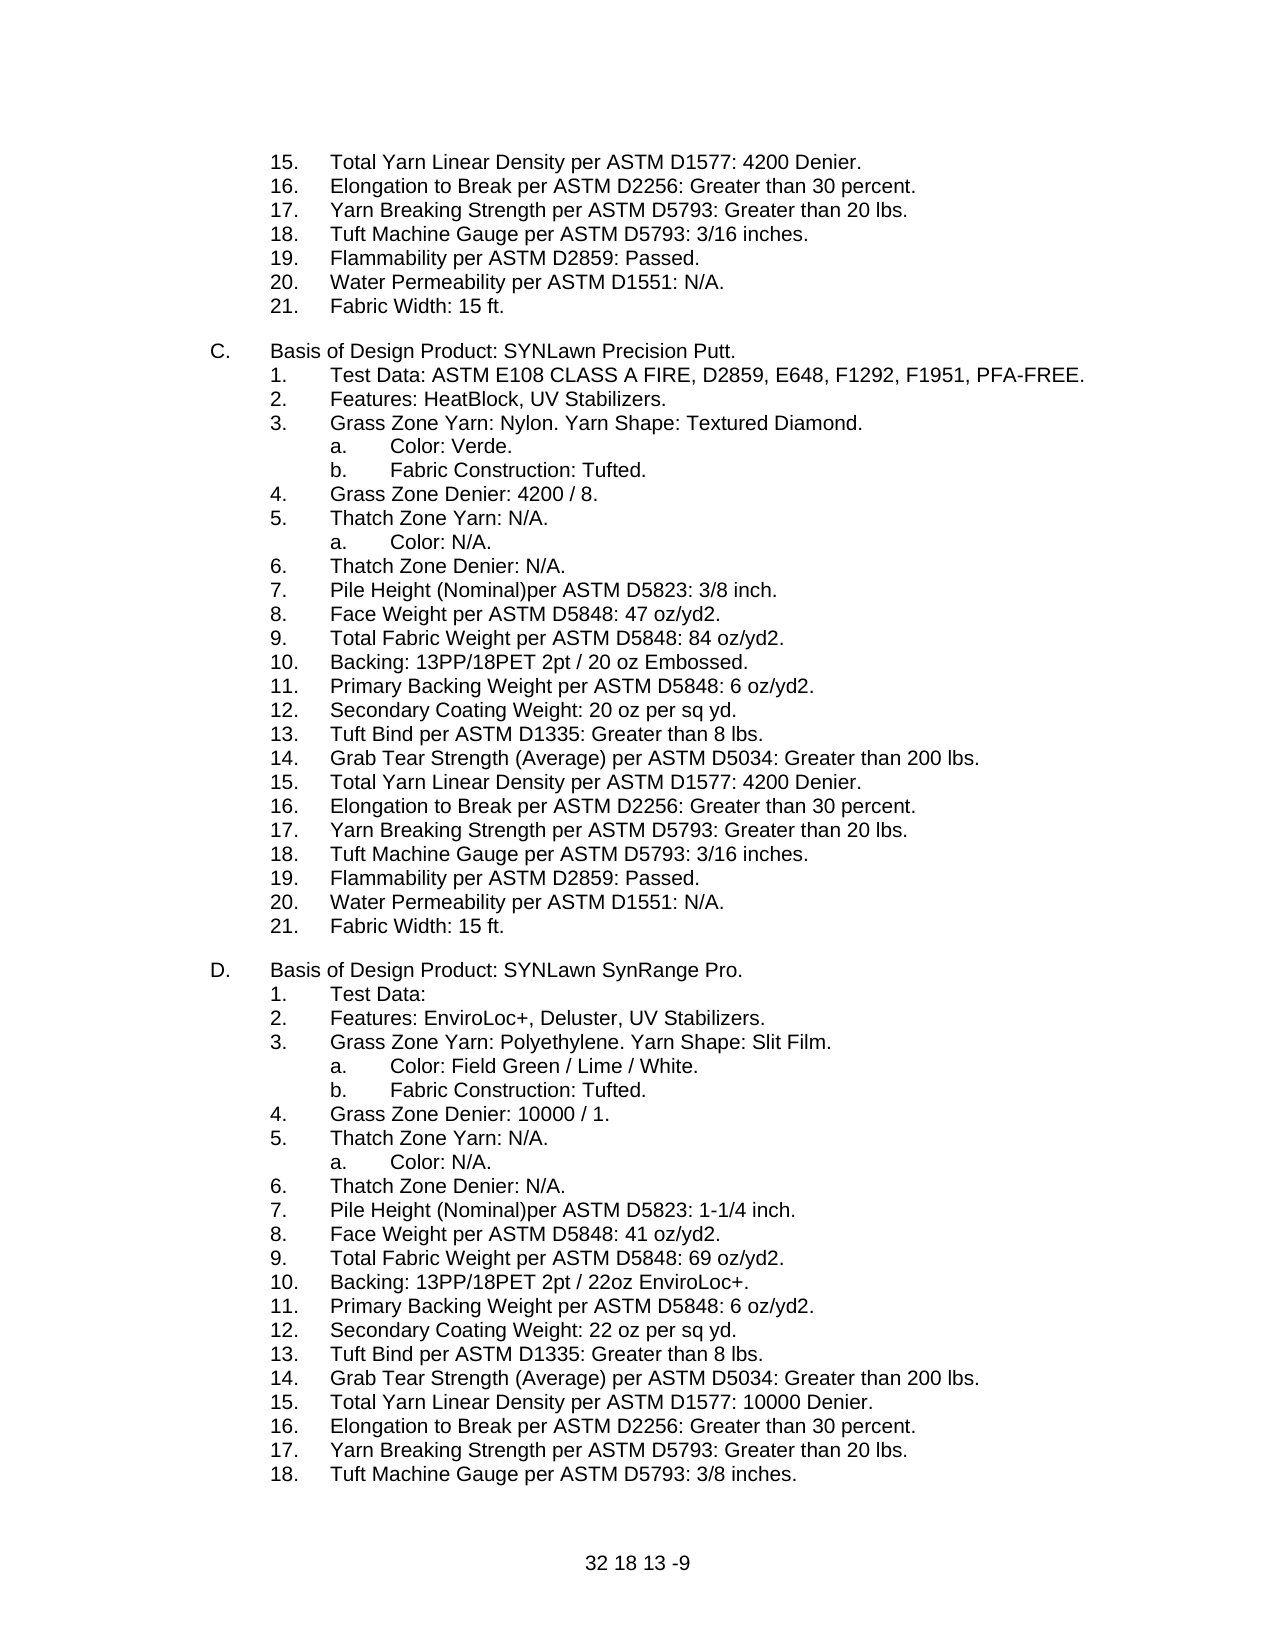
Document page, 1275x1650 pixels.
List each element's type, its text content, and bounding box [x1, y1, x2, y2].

list Flammability per ASTM D2859: Passed. [270, 866, 1125, 889]
list Thatch Zone Denier: N/A. [270, 1174, 1125, 1198]
list Grab Tear Strength (Average) per ASTM D5034: Greater than 200 lbs. [270, 1366, 1125, 1389]
list Yarn Breaking Strength per ASTM D5793: Greater than 20 lbs. [270, 198, 1125, 222]
list Tuft Bind per ASTM D1335: Greater than 8 lbs. [270, 1342, 1125, 1366]
list Secondary Coating Weight: 22 oz per sq yd. [270, 1318, 1125, 1342]
list Backing: 13PP/18PET 2pt / 22oz EnviroLoc+. [270, 1270, 1125, 1294]
list Basis of Design Product: SYNLawn Precision Putt. [210, 338, 1125, 362]
list Grab Tear Strength (Average) per ASTM D5034: Greater than 200 lbs. [270, 746, 1125, 770]
list Grass Zone Yarn: Nylon. Yarn Shape: Textured Diamond. [270, 410, 1125, 434]
list Test Data: [270, 982, 1125, 1006]
list Thatch Zone Yarn: N/A. [270, 1126, 1125, 1150]
list Fabric Construction: Tufted. [330, 1078, 1125, 1102]
list Total Fabric Weight per ASTM D5848: 69 oz/yd2. [270, 1246, 1125, 1270]
list Face Weight per ASTM D5848: 47 oz/yd2. [270, 602, 1125, 626]
list Grass Zone Denier: 10000 / 1. [270, 1102, 1125, 1126]
list Fabric Construction: Tufted. [330, 458, 1125, 482]
list Face Weight per ASTM D5848: 41 oz/yd2. [270, 1222, 1125, 1246]
list Total Yarn Linear Density per ASTM D1577: 4200 Denier. [270, 770, 1125, 794]
list Elongation to Break per ASTM D2256: Greater than 30 percent. [270, 1413, 1125, 1437]
list Features: HeatBlock, UV Stabilizers. [270, 386, 1125, 410]
list Water Permeability per ASTM D1551: N/A. [270, 270, 1125, 294]
list Thatch Zone Denier: N/A. [270, 554, 1125, 578]
list Tuft Machine Gauge per ASTM D5793: 3/16 inches. [270, 842, 1125, 866]
list Total Yarn Linear Density per ASTM D1577: 10000 Denier. [270, 1389, 1125, 1413]
list Secondary Coating Weight: 20 oz per sq yd. [270, 698, 1125, 722]
list Features: EnviroLoc+, Deluster, UV Stabilizers. [270, 1006, 1125, 1030]
list Pile Height (Nominal)per ASTM D5823: 1-1/4 inch. [270, 1198, 1125, 1222]
list Elongation to Break per ASTM D2256: Greater than 30 percent. [270, 174, 1125, 198]
list Color: N/A. [330, 1150, 1125, 1174]
list Total Yarn Linear Density per ASTM D1577: 4200 Denier. [270, 150, 1125, 174]
list Fabric Width: 15 ft. [270, 294, 1125, 318]
list Total Fabric Weight per ASTM D5848: 84 oz/yd2. [270, 626, 1125, 650]
list Tuft Machine Gauge per ASTM D5793: 3/16 inches. [270, 222, 1125, 246]
list Flammability per ASTM D2859: Passed. [270, 246, 1125, 270]
list Tuft Machine Gauge per ASTM D5793: 3/8 inches. [270, 1461, 1125, 1485]
list Grass Zone Yarn: Polyethylene. Yarn Shape: Slit Film. [270, 1030, 1125, 1054]
list Basis of Design Product: SYNLawn SynRange Pro. [210, 958, 1125, 982]
list Yarn Breaking Strength per ASTM D5793: Greater than 20 lbs. [270, 1437, 1125, 1461]
list Fabric Width: 15 ft. [270, 913, 1125, 937]
list Water Permeability per ASTM D1551: N/A. [270, 889, 1125, 913]
list Elongation to Break per ASTM D2256: Greater than 30 percent. [270, 794, 1125, 818]
list Pile Height (Nominal)per ASTM D5823: 3/8 inch. [270, 578, 1125, 602]
list Tuft Bind per ASTM D1335: Greater than 8 lbs. [270, 722, 1125, 746]
list Primary Backing Weight per ASTM D5848: 6 oz/yd2. [270, 1294, 1125, 1318]
list Grass Zone Denier: 4200 / 8. [270, 482, 1125, 506]
list Primary Backing Weight per ASTM D5848: 6 oz/yd2. [270, 674, 1125, 698]
list Test Data: ASTM E108 CLASS A FIRE, D2859, E648, F1292, F1951, PFA-FREE. [270, 362, 1125, 386]
list Color: N/A. [330, 530, 1125, 554]
list Thatch Zone Yarn: N/A. [270, 506, 1125, 530]
list Color: Verde. [330, 434, 1125, 458]
list Backing: 13PP/18PET 2pt / 20 oz Embossed. [270, 650, 1125, 674]
list Yarn Breaking Strength per ASTM D5793: Greater than 20 lbs. [270, 818, 1125, 842]
list Color: Field Green / Lime / White. [330, 1054, 1125, 1078]
